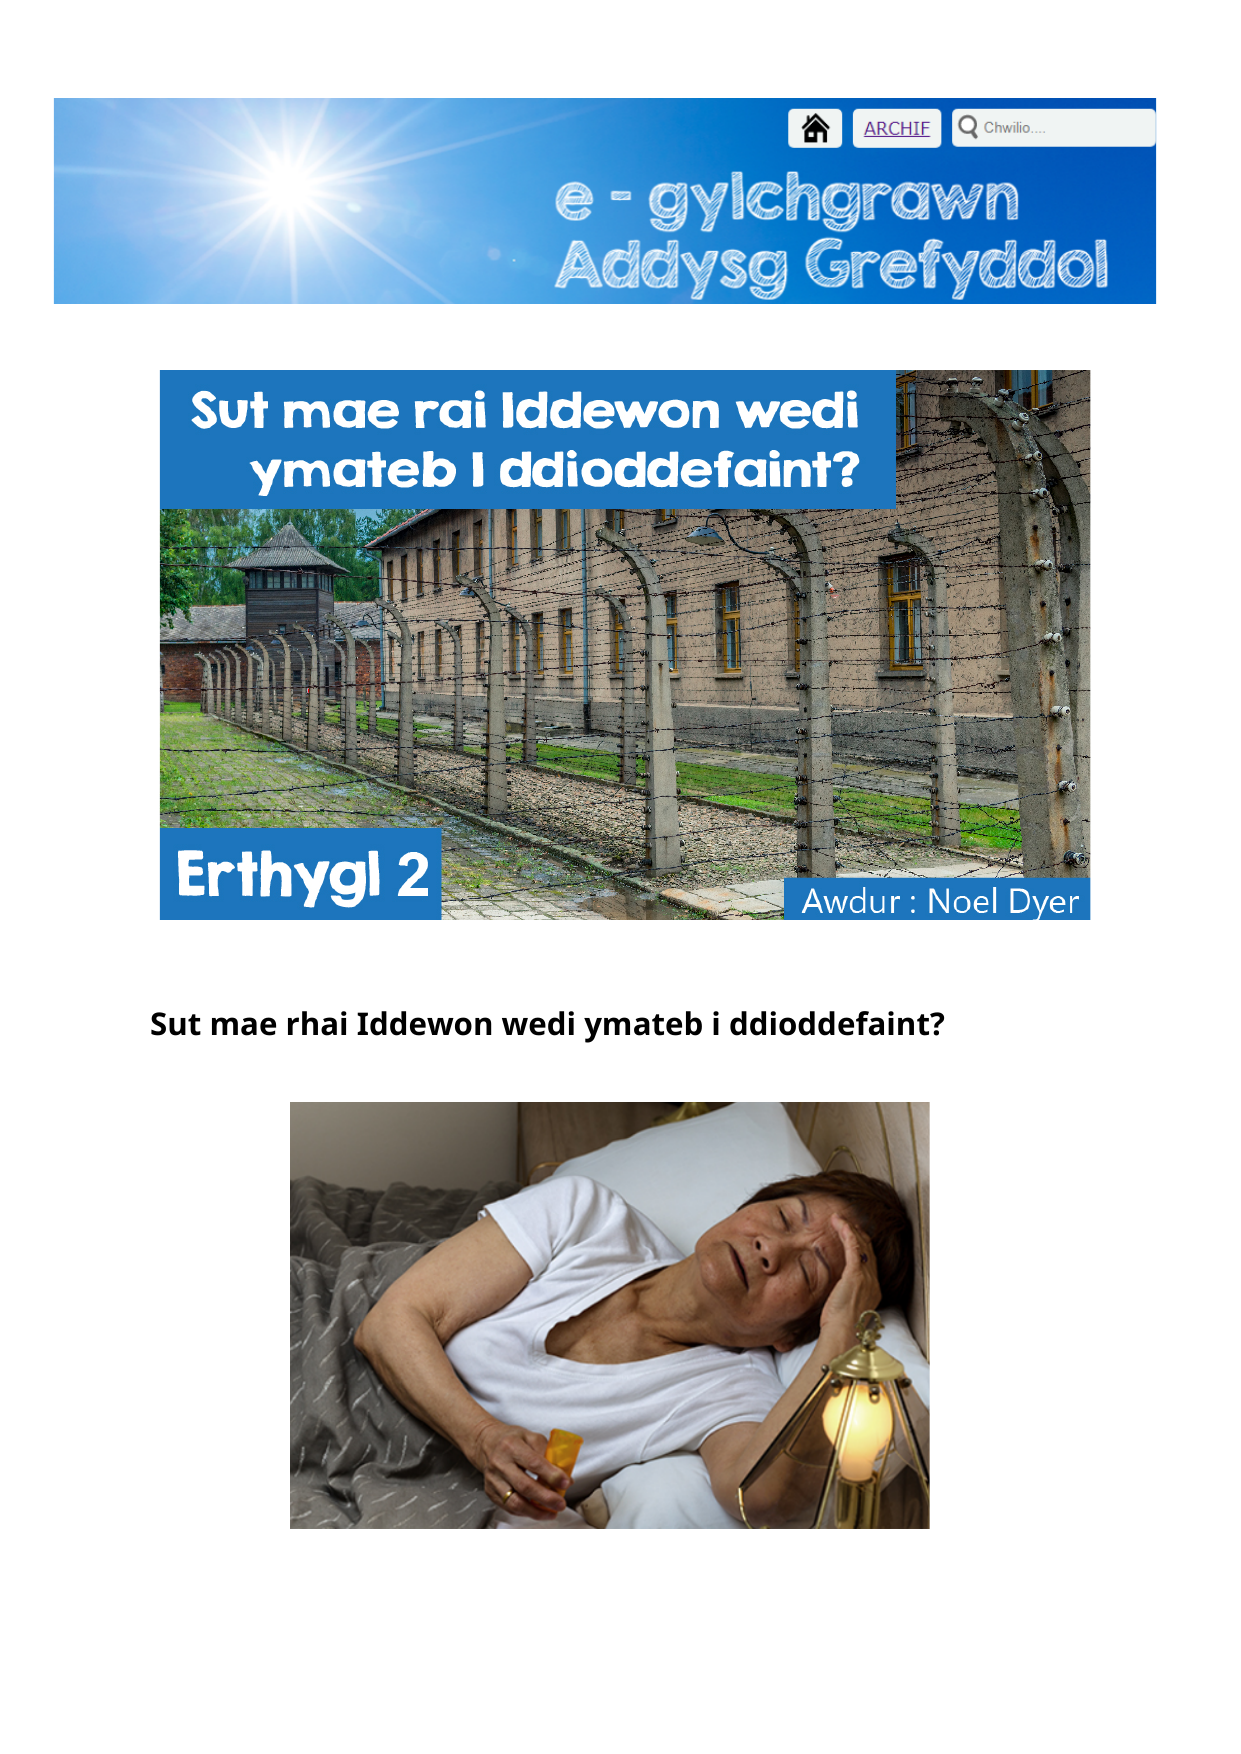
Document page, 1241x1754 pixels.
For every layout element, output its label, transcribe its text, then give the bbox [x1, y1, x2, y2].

picture [53, 98, 1157, 304]
text Sut mae rhai Iddewon wedi ymateb i ddioddefaint? [150, 1002, 1090, 1044]
picture [290, 1102, 930, 1529]
picture [159, 370, 1091, 920]
